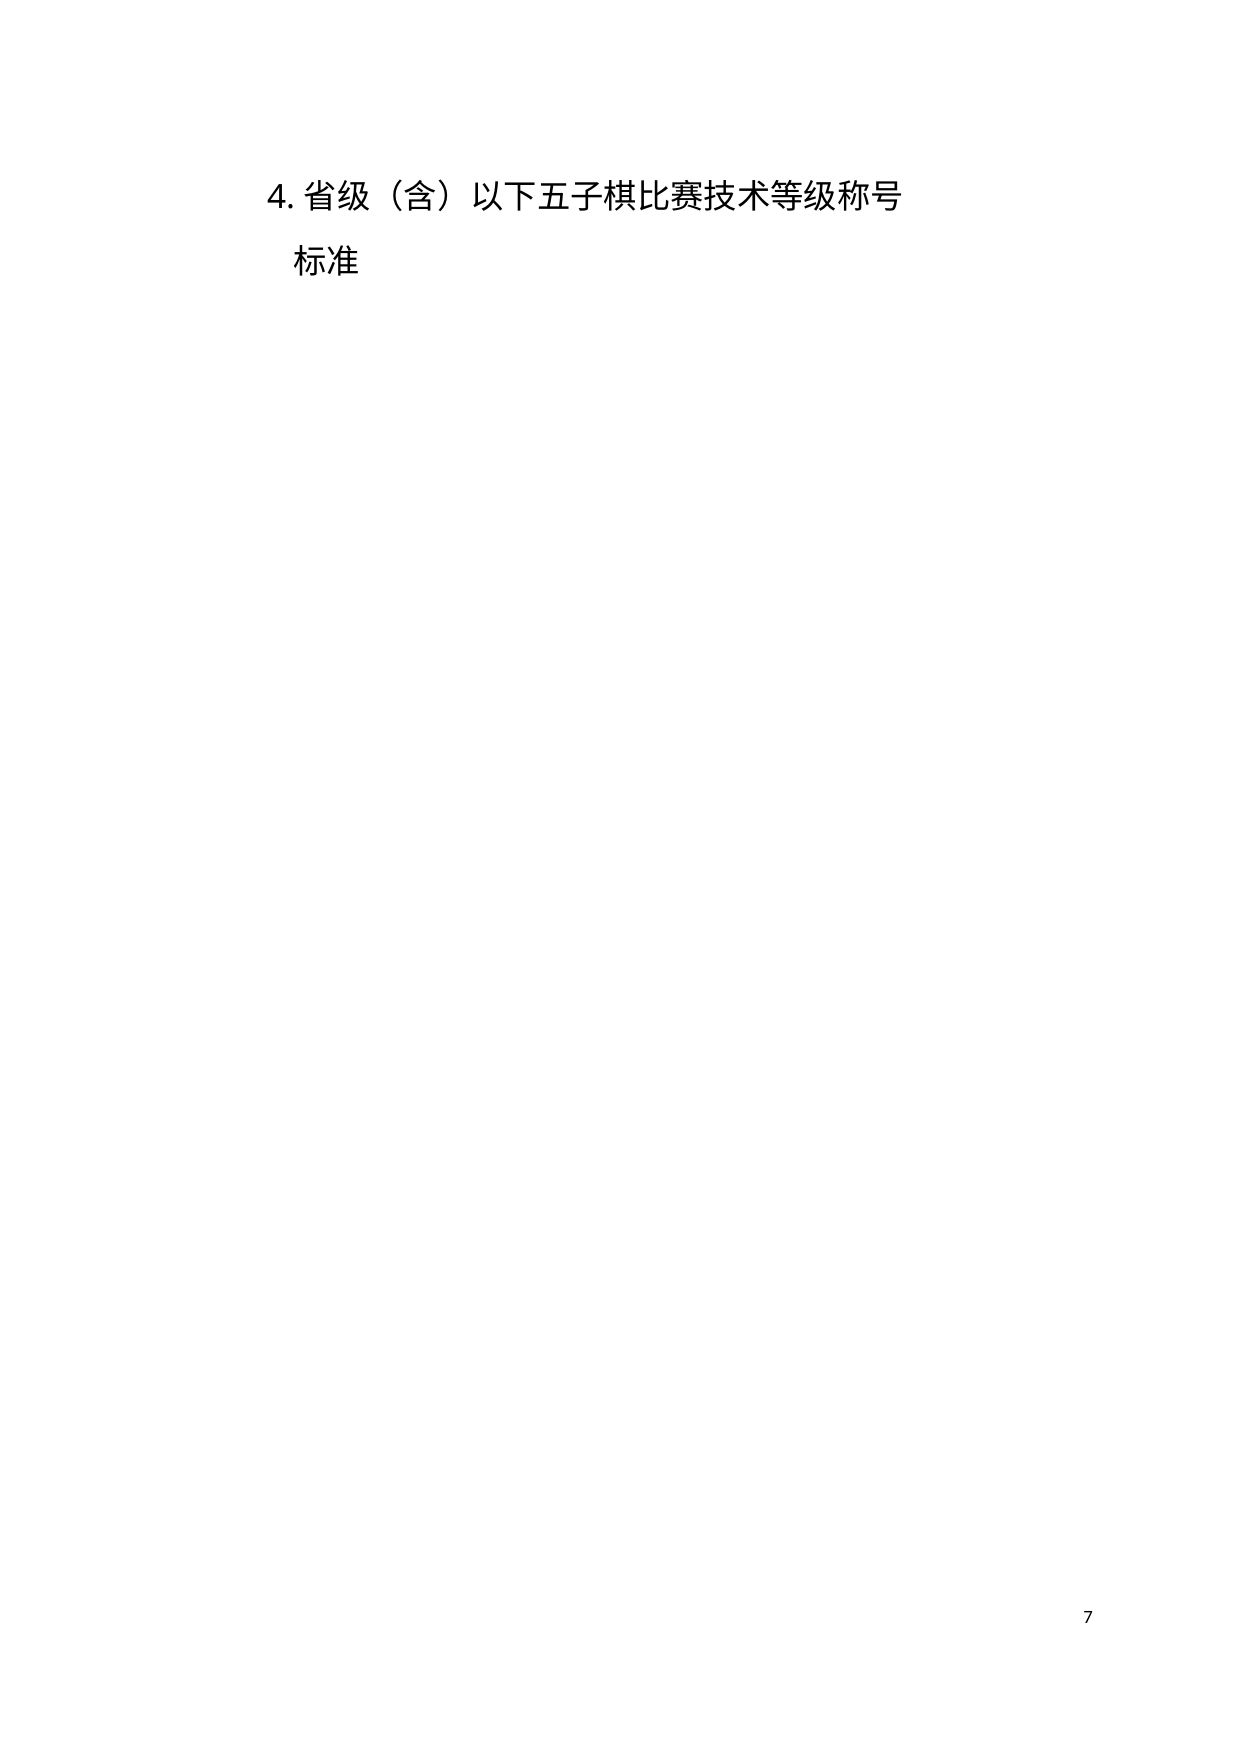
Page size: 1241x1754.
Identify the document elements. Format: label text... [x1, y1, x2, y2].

text 标准 [148, 227, 1092, 292]
text 4. 省级（含）以下五子棋比赛技术等级称号 [148, 162, 1092, 227]
